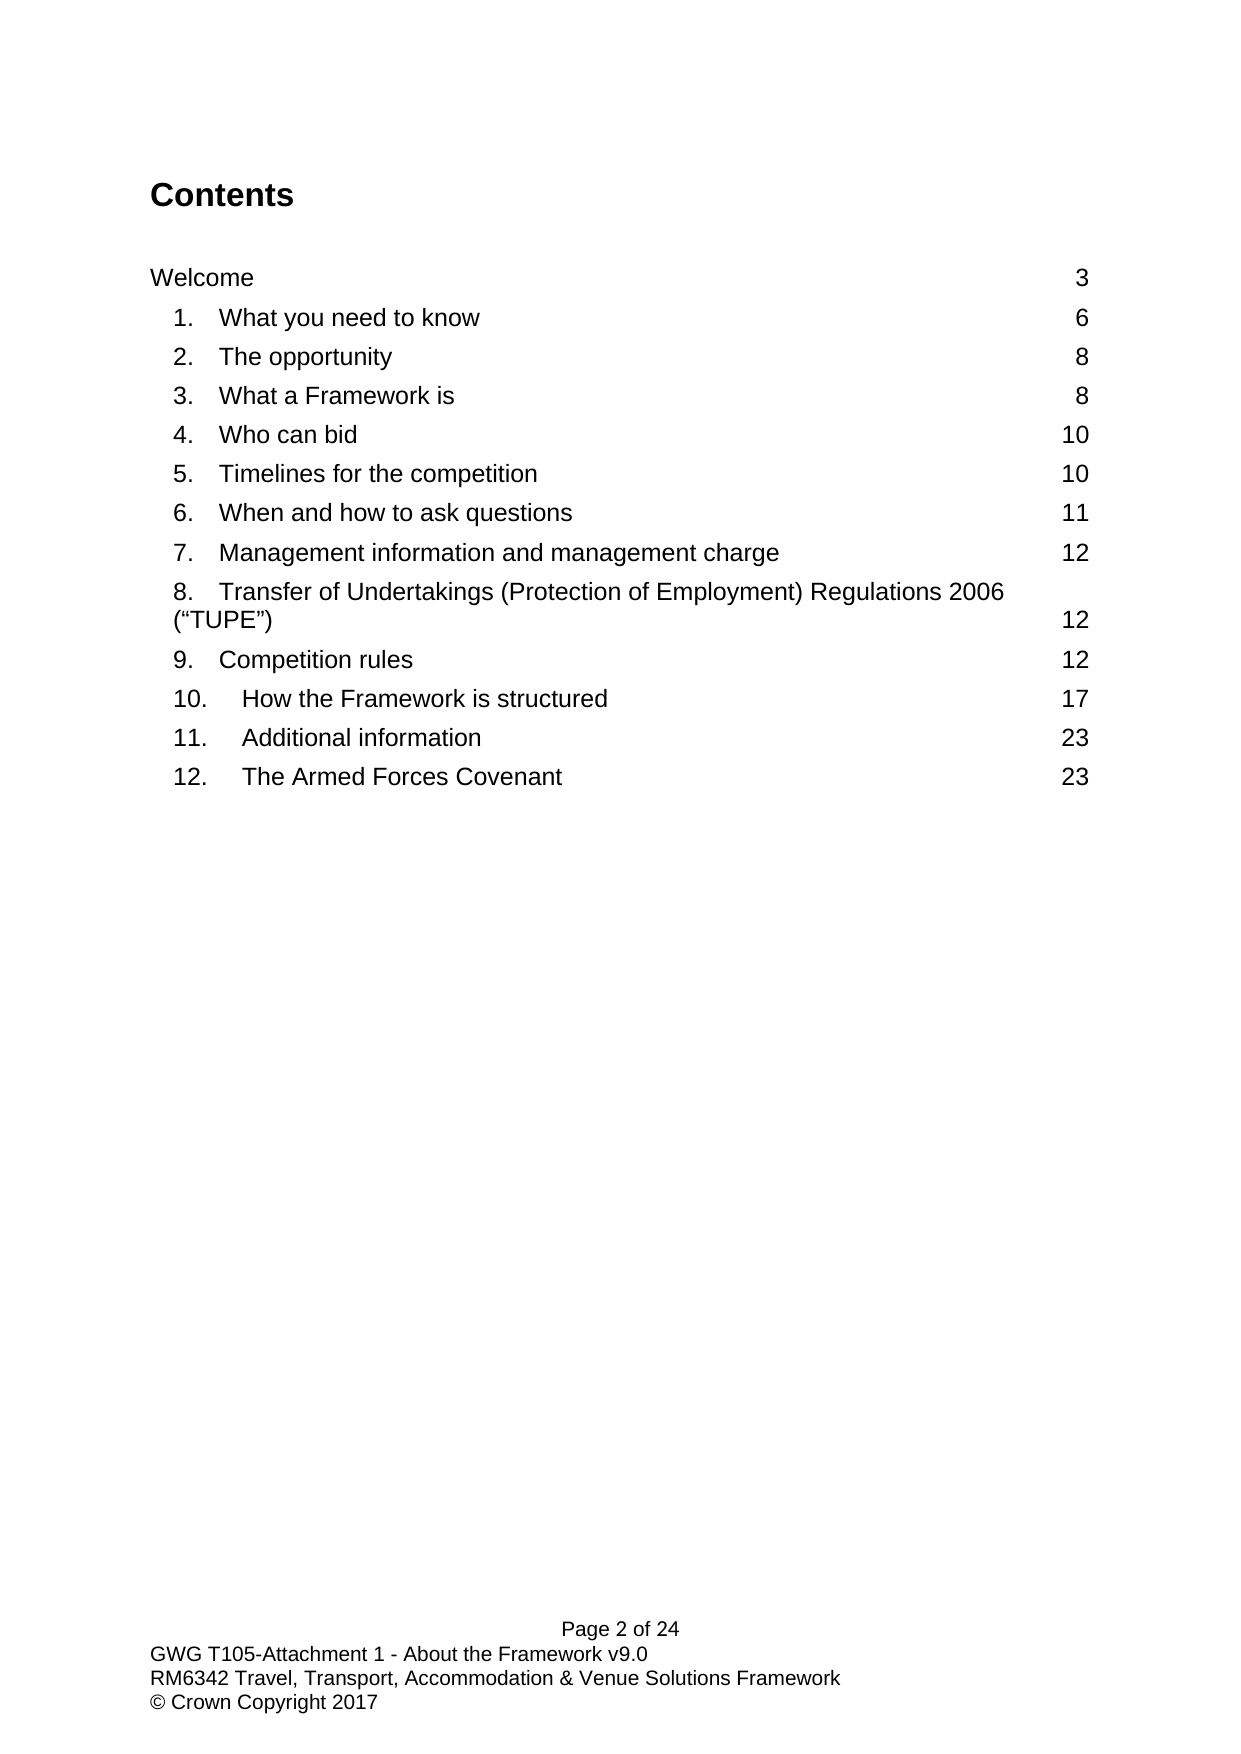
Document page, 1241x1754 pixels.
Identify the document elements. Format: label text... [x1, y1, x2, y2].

text Contents [150, 175, 1090, 213]
